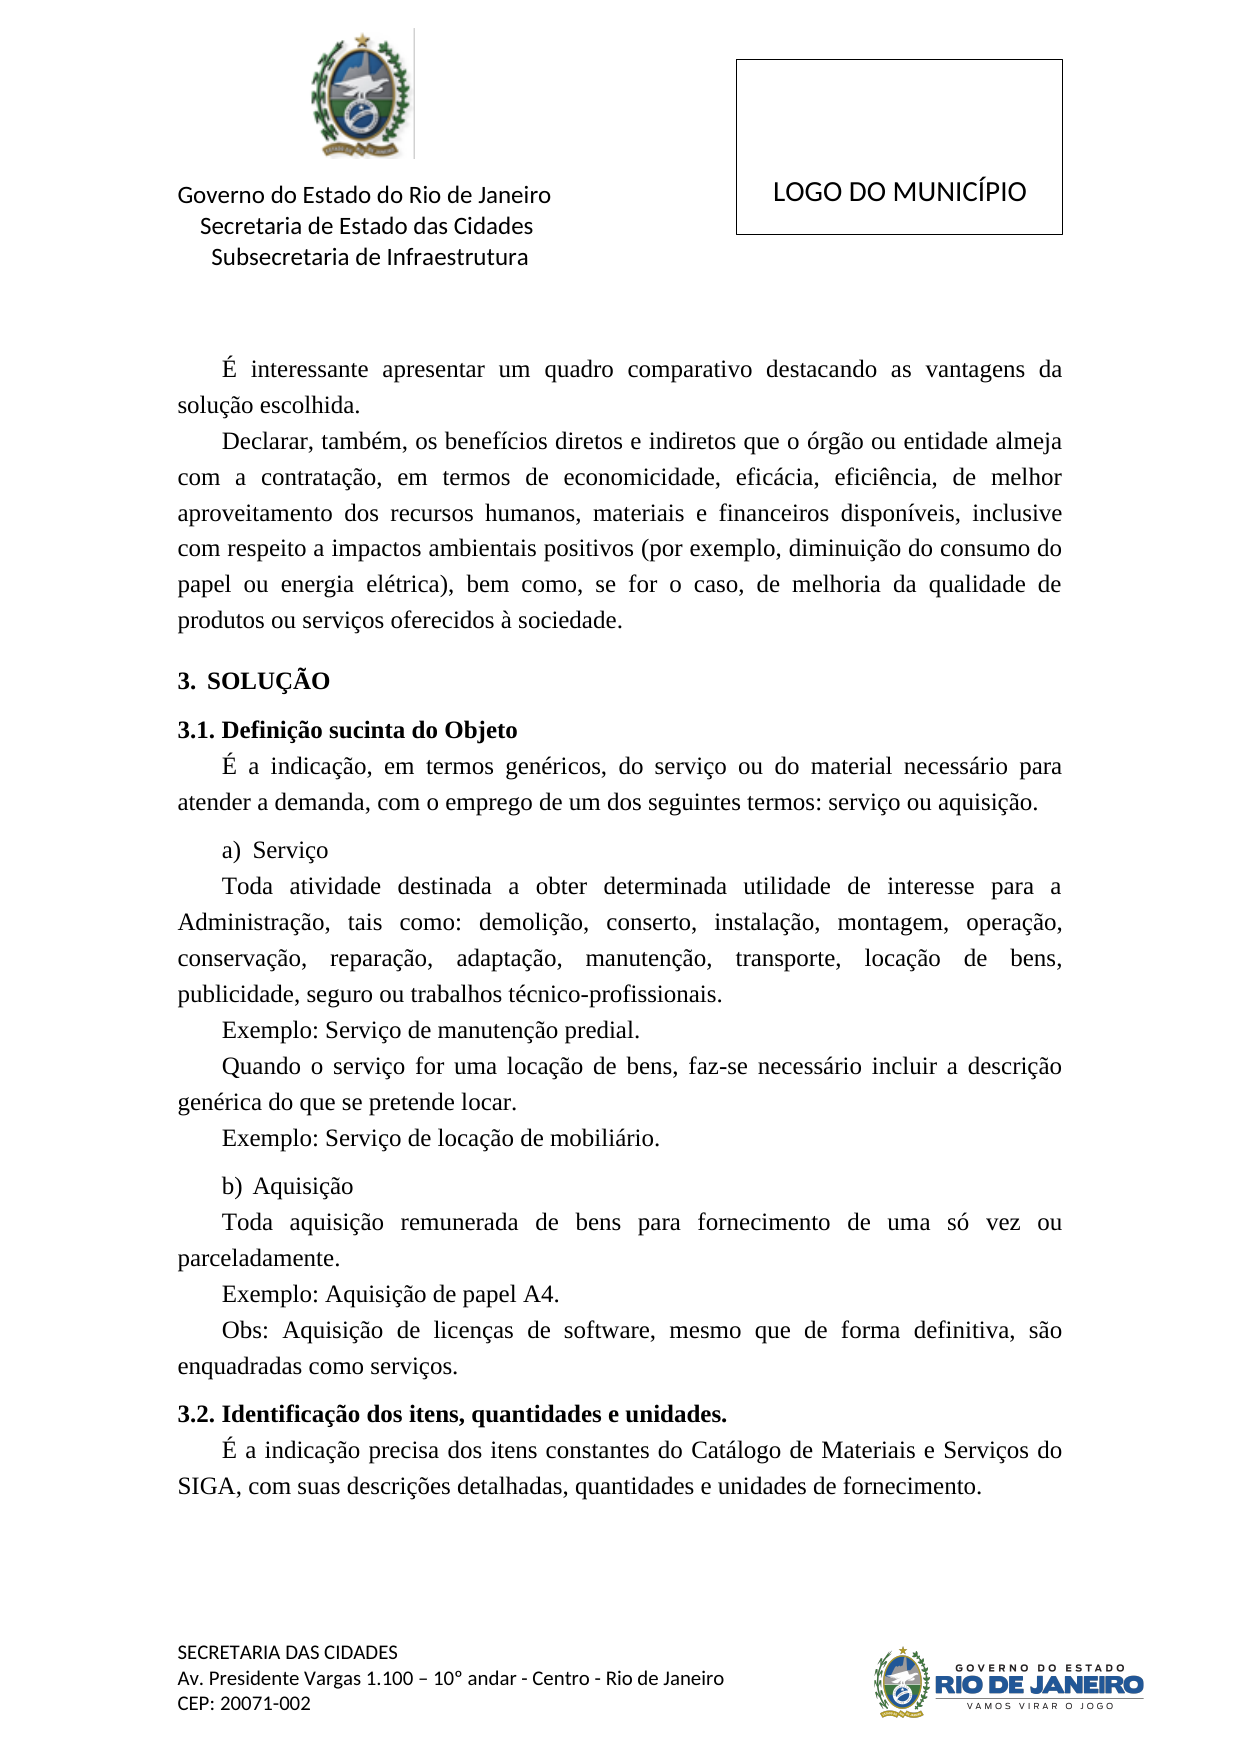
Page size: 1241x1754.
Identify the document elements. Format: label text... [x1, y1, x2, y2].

text Obs: Aquisição de licenças de software, mesmo que de forma definitiva, são enquadradas como serviços. [177, 1315, 1063, 1379]
list Aquisição [177, 1171, 1063, 1200]
list Identificação dos itens, quantidades e unidades. [177, 1399, 1063, 1428]
picture [874, 1646, 1144, 1718]
text É a indicação, em termos genéricos, do serviço ou do material necessário para atender a demanda, com o emprego de um dos seguintes termos: serviço ou aquisição. [177, 751, 1063, 815]
text Quando o serviço for uma locação de bens, faz-se necessário incluir a descrição genérica do que se pretende locar. [177, 1051, 1063, 1115]
text É interessante apresentar um quadro comparativo destacando as vantagens da solução escolhida. [177, 354, 1063, 418]
text Exemplo: Serviço de manutenção predial. [177, 1015, 1063, 1043]
text Declarar, também, os benefícios diretos e indiretos que o órgão ou entidade almeja com a contratação, em termos de economicidade, eficácia, eficiência, de melhor aproveitamento dos recursos humanos, materiais e financeiros disponíveis, inclusive com respeito a impactos ambientais positivos (por exemplo, diminuição do consumo do papel ou energia elétrica), bem como, se for o caso, de melhoria da qualidade de produtos ou serviços oferecidos à sociedade. [177, 426, 1063, 634]
text Exemplo: Serviço de locação de mobiliário. [177, 1123, 1063, 1151]
list Serviço [177, 835, 1063, 864]
picture [304, 28, 416, 159]
list SOLUÇÃO [177, 666, 1063, 695]
text É a indicação precisa dos itens constantes do Catálogo de Materiais e Serviços do SIGA, com suas descrições detalhadas, quantidades e unidades de fornecimento. [177, 1435, 1063, 1500]
text Toda atividade destinada a obter determinada utilidade de interesse para a Administração, tais como: demolição, conserto, instalação, montagem, operação, conservação, reparação, adaptação, manutenção, transporte, locação de bens, publicidade, seguro ou trabalhos técnico-profissionais. [177, 871, 1063, 1008]
text Exemplo: Aquisição de papel A4. [177, 1279, 1063, 1308]
text Toda aquisição remunerada de bens para fornecimento de uma só vez ou parceladamente. [177, 1207, 1063, 1272]
list Definição sucinta do Objeto [177, 715, 1063, 743]
